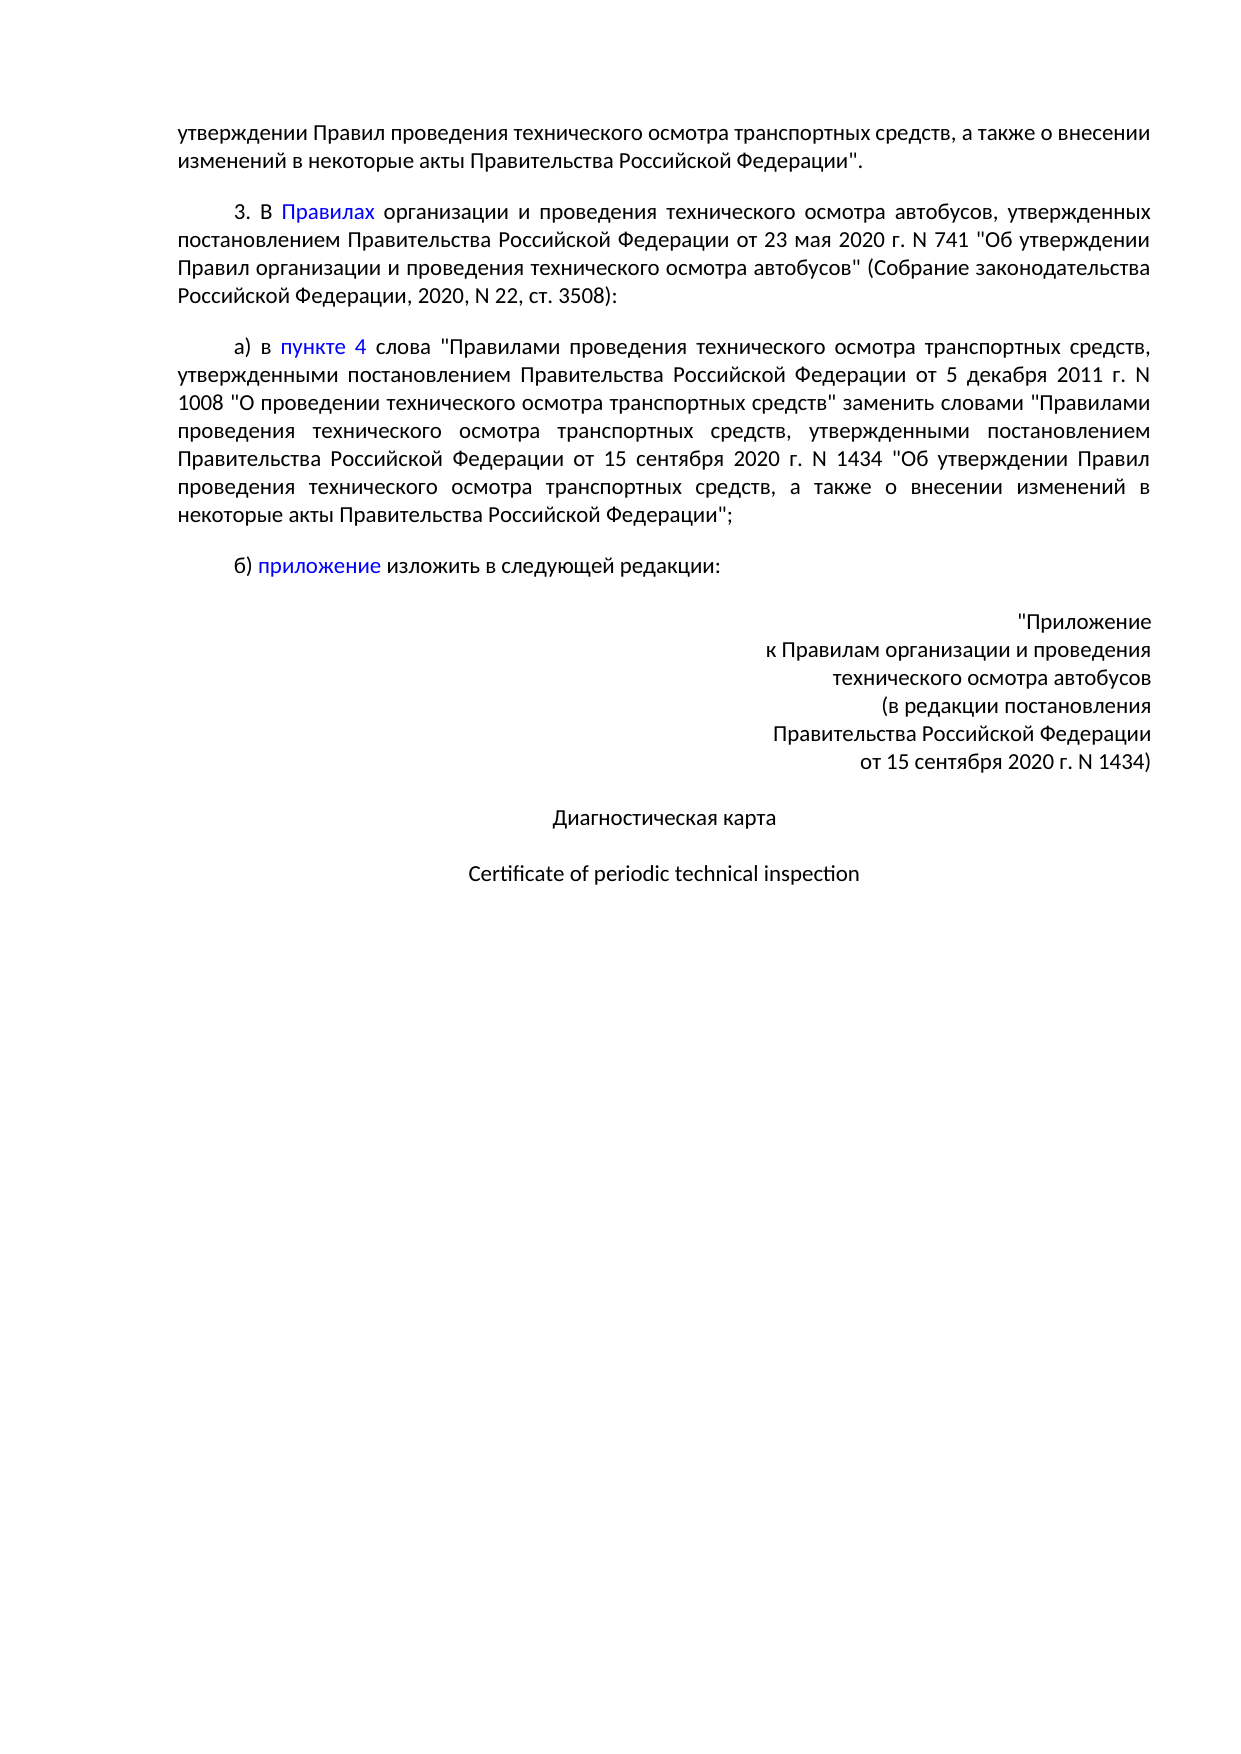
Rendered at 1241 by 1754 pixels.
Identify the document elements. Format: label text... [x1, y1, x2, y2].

text от 15 сентября 2020 г. N 1434) [177, 747, 1152, 775]
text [177, 118, 1152, 174]
text Certificate of periodic technical inspection [177, 859, 1152, 887]
text (в редакции постановления [177, 691, 1152, 719]
text к Правилам организации и проведения [177, 635, 1152, 663]
text а) в пункте 4 слова "Правилами проведения технического осмотра транспортных средств, утвержденными постановлением Правительства Российской Федерации от 5 декабря 2011 г. N 1008 "О проведении технического осмотра транспортных средств" заменить словами "Правилами проведения технического осмотра транспортных средств, утвержденными постановлением Правительства Российской Федерации от 15 сентября 2020 г. N 1434 "Об утверждении Правил проведения технического осмотра транспортных средств, а также о внесении изменений в некоторые акты Правительства Российской Федерации"; [177, 332, 1152, 528]
text "Приложение [177, 607, 1152, 635]
text технического осмотра автобусов [177, 663, 1152, 691]
text б) приложение изложить в следующей редакции: [177, 551, 1152, 579]
text 3. В Правилах организации и проведения технического осмотра автобусов, утвержденных постановлением Правительства Российской Федерации от 23 мая 2020 г. N 741 "Об утверждении Правил организации и проведения технического осмотра автобусов" (Собрание законодательства Российской Федерации, 2020, N 22, ст. 3508): [177, 197, 1152, 309]
text Правительства Российской Федерации [177, 719, 1152, 747]
text Диагностическая карта [177, 803, 1152, 831]
